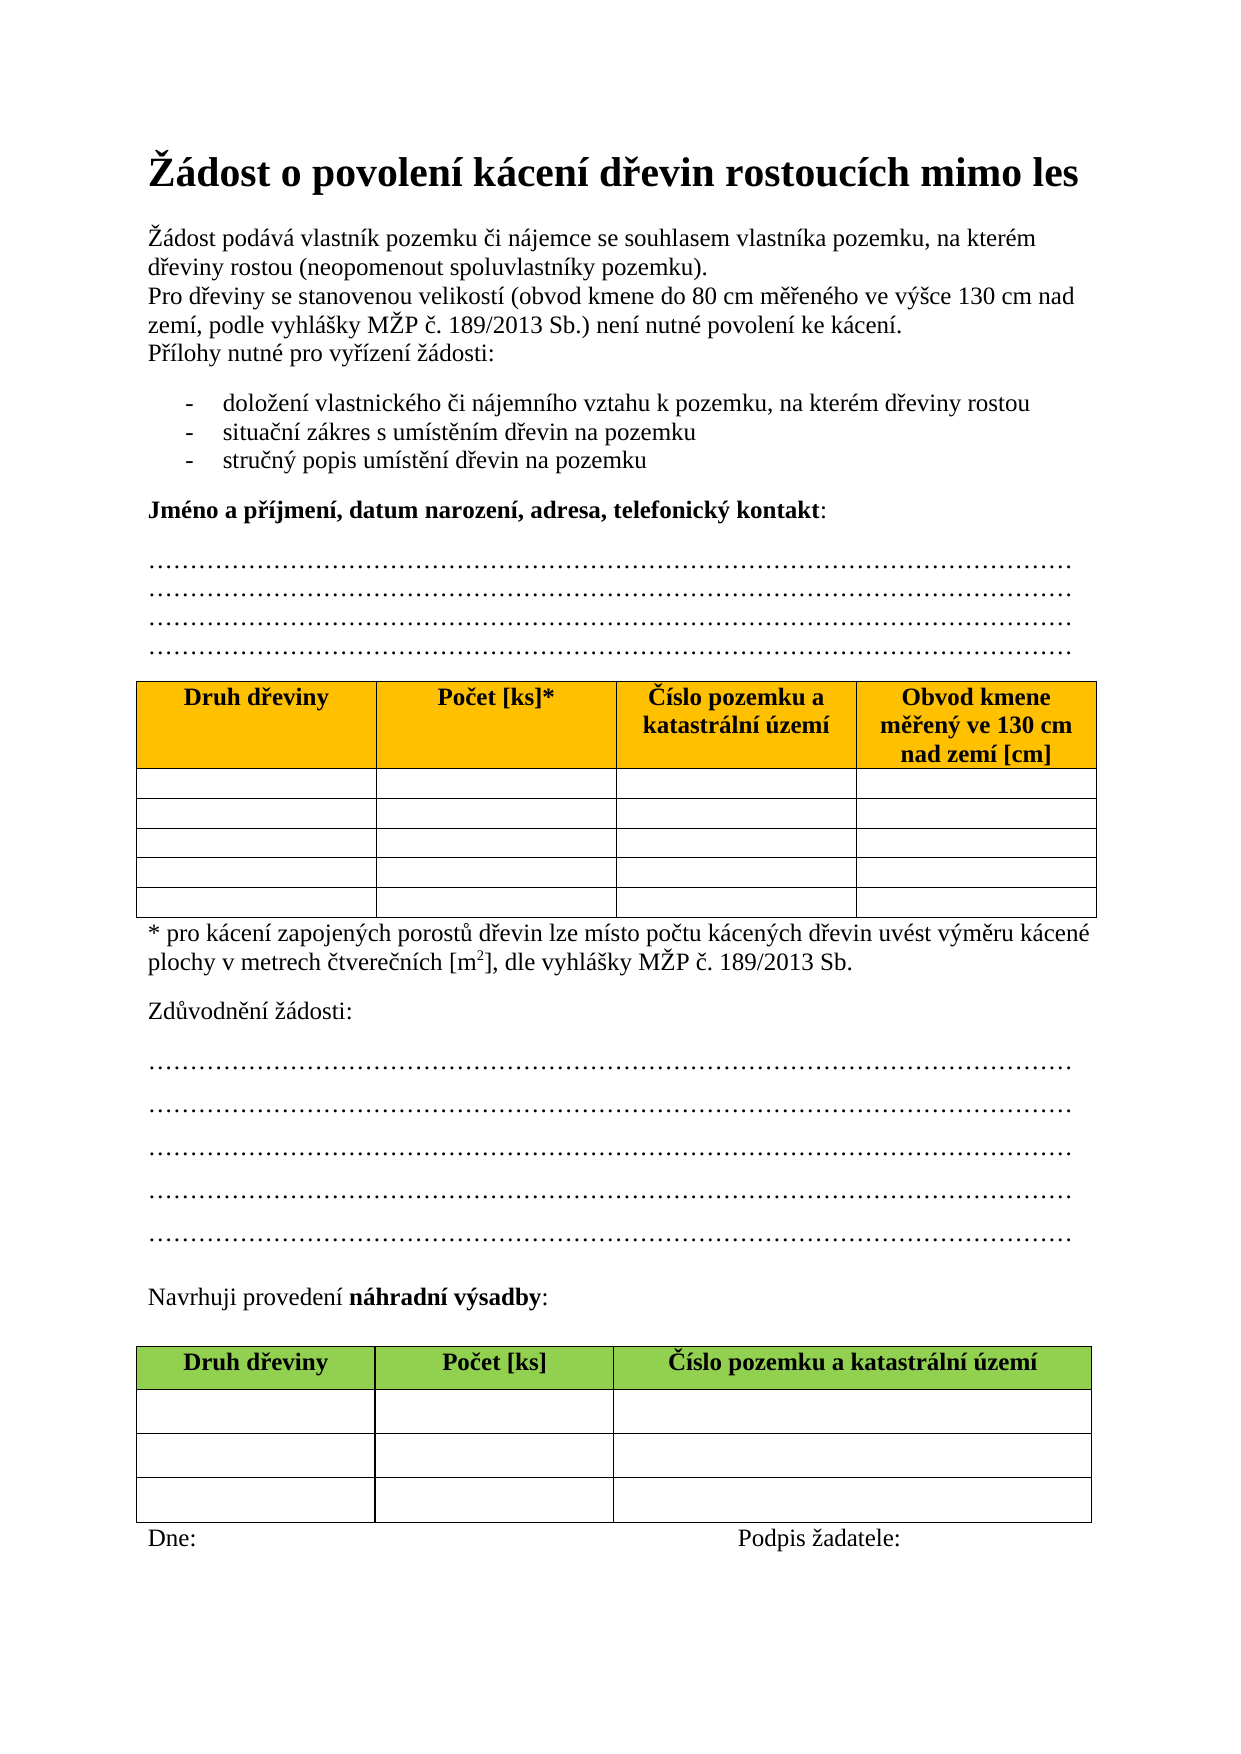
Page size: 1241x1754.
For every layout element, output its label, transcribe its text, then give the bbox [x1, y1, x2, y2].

text ………………………………………………………………………………………………………………………………………………………………………………………………………………………………………………………………………………………………………………………………………………………………………………………………………… [148, 545, 1093, 660]
table_cell [137, 799, 376, 827]
table_cell [617, 858, 856, 887]
table_cell [137, 1478, 374, 1522]
table_header Počet [ks]* [377, 682, 616, 768]
table_cell [617, 769, 856, 798]
table_cell [857, 888, 1096, 917]
table_header Číslo pozemku a katastrální území [614, 1347, 1091, 1389]
table_cell [617, 799, 856, 827]
text Jméno a příjmení, datum narození, adresa, telefonický kontakt: [148, 495, 1093, 524]
table_cell [617, 829, 856, 857]
table_header Druh dřeviny [137, 1347, 374, 1389]
table_cell [137, 858, 376, 887]
table_cell [377, 888, 616, 917]
table_header Počet [ks] [376, 1347, 613, 1389]
table_cell [376, 1434, 613, 1477]
table_cell [137, 829, 376, 857]
list stručný popis umístění dřevin na pozemku [185, 446, 1093, 474]
table_header Druh dřeviny [137, 682, 376, 768]
text Dne: Podpis žadatele: [148, 1523, 1093, 1551]
table_cell [377, 799, 616, 827]
table_cell [857, 858, 1096, 887]
table_cell [614, 1478, 1091, 1522]
table_cell [376, 1390, 613, 1433]
text Žádost podává vlastník pozemku či nájemce se souhlasem vlastníka pozemku, na kterém dřeviny rostou (neopomenout spoluvlastníky pozemku). [148, 223, 1093, 281]
text * pro kácení zapojených porostů dřevin lze místo počtu kácených dřevin uvést výměru kácené plochy v metrech čtverečních [m2], dle vyhlášky MŽP č. 189/2013 Sb. [148, 918, 1093, 975]
list situační zákres s umístěním dřevin na pozemku [185, 417, 1093, 446]
table_cell [137, 1390, 374, 1433]
text Přílohy nutné pro vyřízení žádosti: [148, 338, 1093, 367]
table_cell [857, 829, 1096, 857]
table_cell [617, 888, 856, 917]
table_cell [377, 858, 616, 887]
text …………………………………………………………………………………………………………………………………………………………………………………………………………………………………………………………………………………………………………………………………………………………………………………………………………………………………………………………………………………………………………… [148, 1046, 1093, 1247]
table_cell [137, 1434, 374, 1477]
table_cell [137, 888, 376, 917]
table_cell [857, 769, 1096, 798]
table_cell [377, 829, 616, 857]
table_cell [376, 1478, 613, 1522]
text Žádost o povolení kácení dřevin rostoucích mimo les [148, 148, 1093, 196]
table_cell [857, 799, 1096, 827]
text Pro dřeviny se stanovenou velikostí (obvod kmene do 80 cm měřeného ve výšce 130 cm nad zemí, podle vyhlášky MŽP č. 189/2013 Sb.) není nutné povolení ke kácení. [148, 281, 1093, 338]
table_cell [614, 1434, 1091, 1477]
table_cell [377, 769, 616, 798]
list doložení vlastnického či nájemního vztahu k pozemku, na kterém dřeviny rostou [185, 388, 1093, 417]
text Zdůvodnění žádosti: [148, 996, 1093, 1025]
text Navrhuji provedení náhradní výsadby: [148, 1282, 1093, 1311]
table_header Obvod kmene měřený ve 130 cm nad zemí [cm] [857, 682, 1096, 768]
table_cell [137, 769, 376, 798]
table_header Číslo pozemku a katastrální území [617, 682, 856, 768]
table_cell [614, 1390, 1091, 1433]
